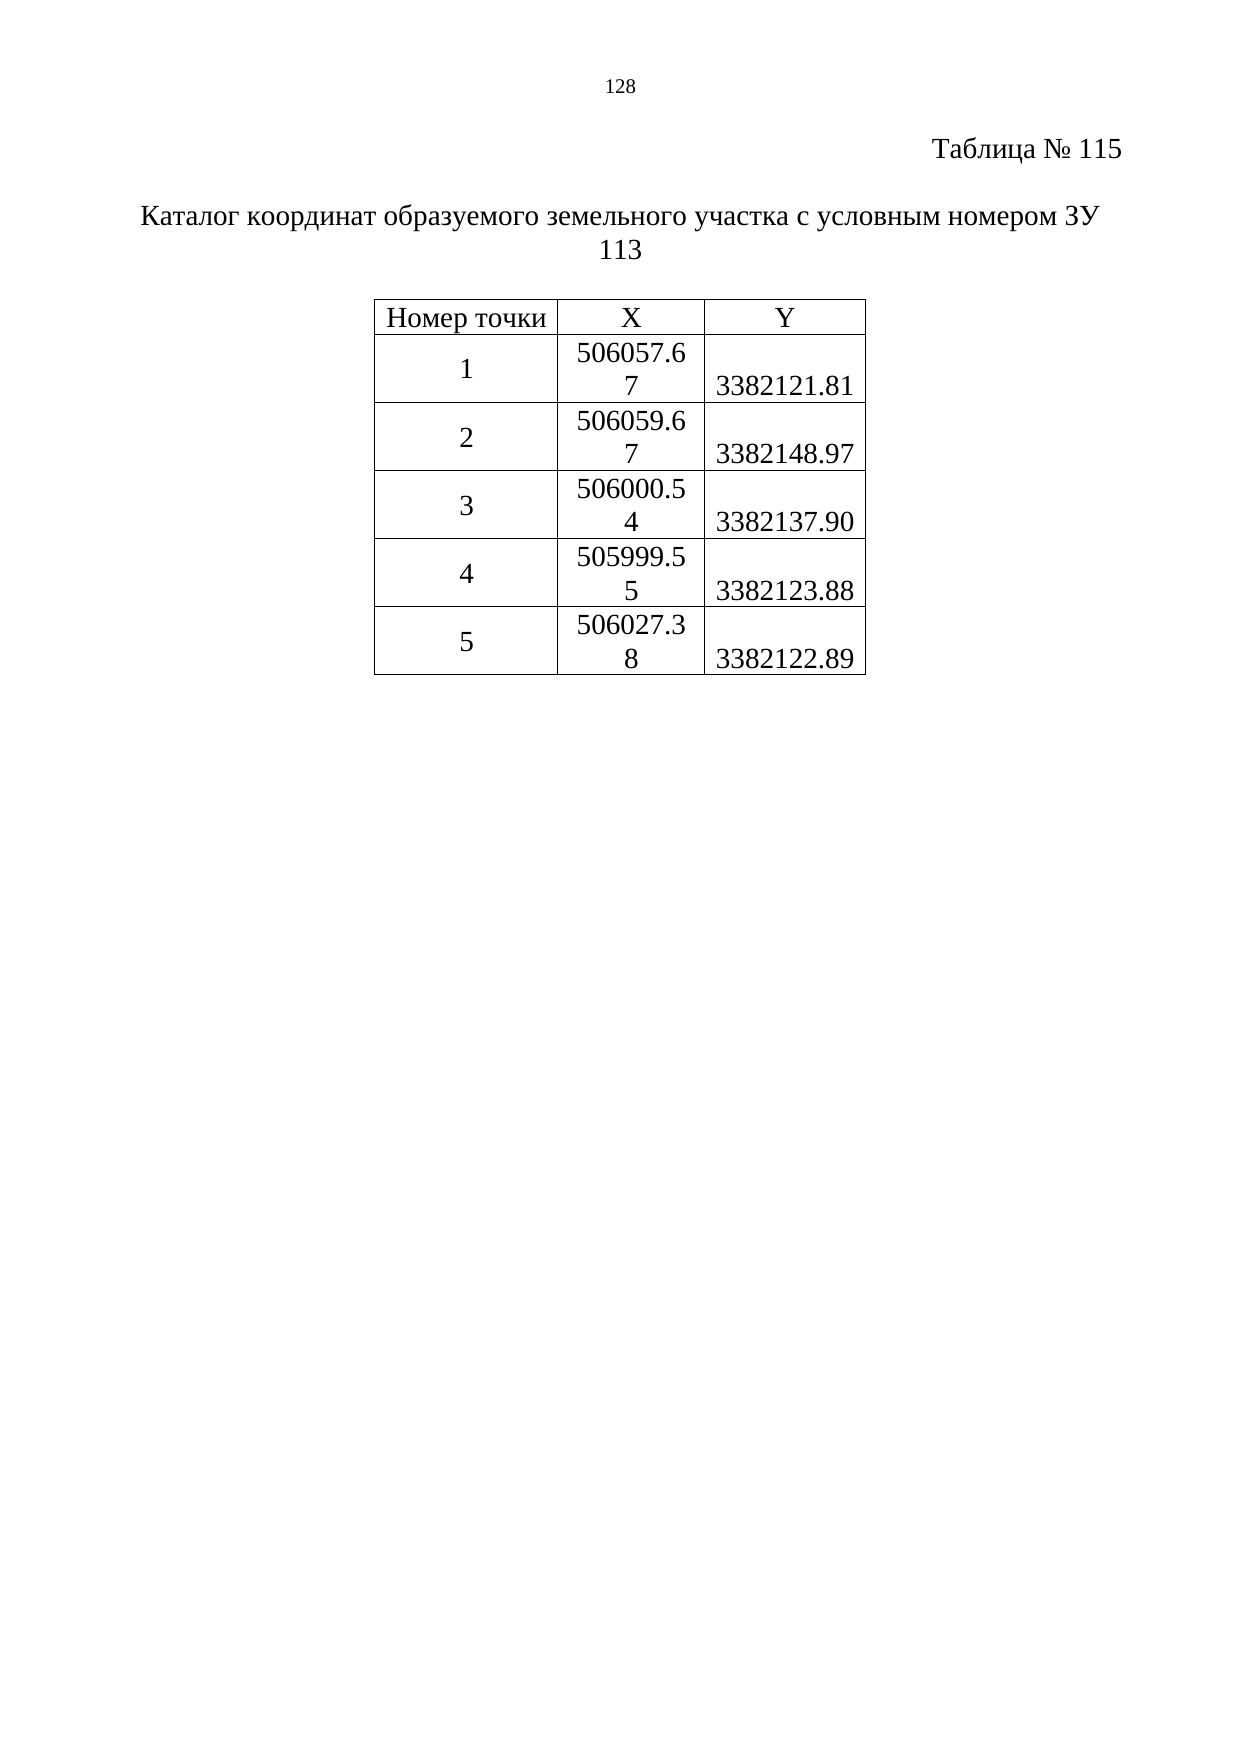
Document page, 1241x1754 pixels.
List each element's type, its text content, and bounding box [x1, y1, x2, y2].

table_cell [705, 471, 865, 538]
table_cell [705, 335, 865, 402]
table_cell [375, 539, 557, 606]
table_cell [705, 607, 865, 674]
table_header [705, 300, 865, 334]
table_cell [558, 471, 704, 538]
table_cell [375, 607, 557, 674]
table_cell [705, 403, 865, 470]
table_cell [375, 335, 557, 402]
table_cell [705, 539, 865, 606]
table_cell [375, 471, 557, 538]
text Каталог координат образуемого земельного участка с условным номером ЗУ 113 [118, 198, 1122, 266]
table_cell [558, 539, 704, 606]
text Таблица № 115 [118, 131, 1122, 165]
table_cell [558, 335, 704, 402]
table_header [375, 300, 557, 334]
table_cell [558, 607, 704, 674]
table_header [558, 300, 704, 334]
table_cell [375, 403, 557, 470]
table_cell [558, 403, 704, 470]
